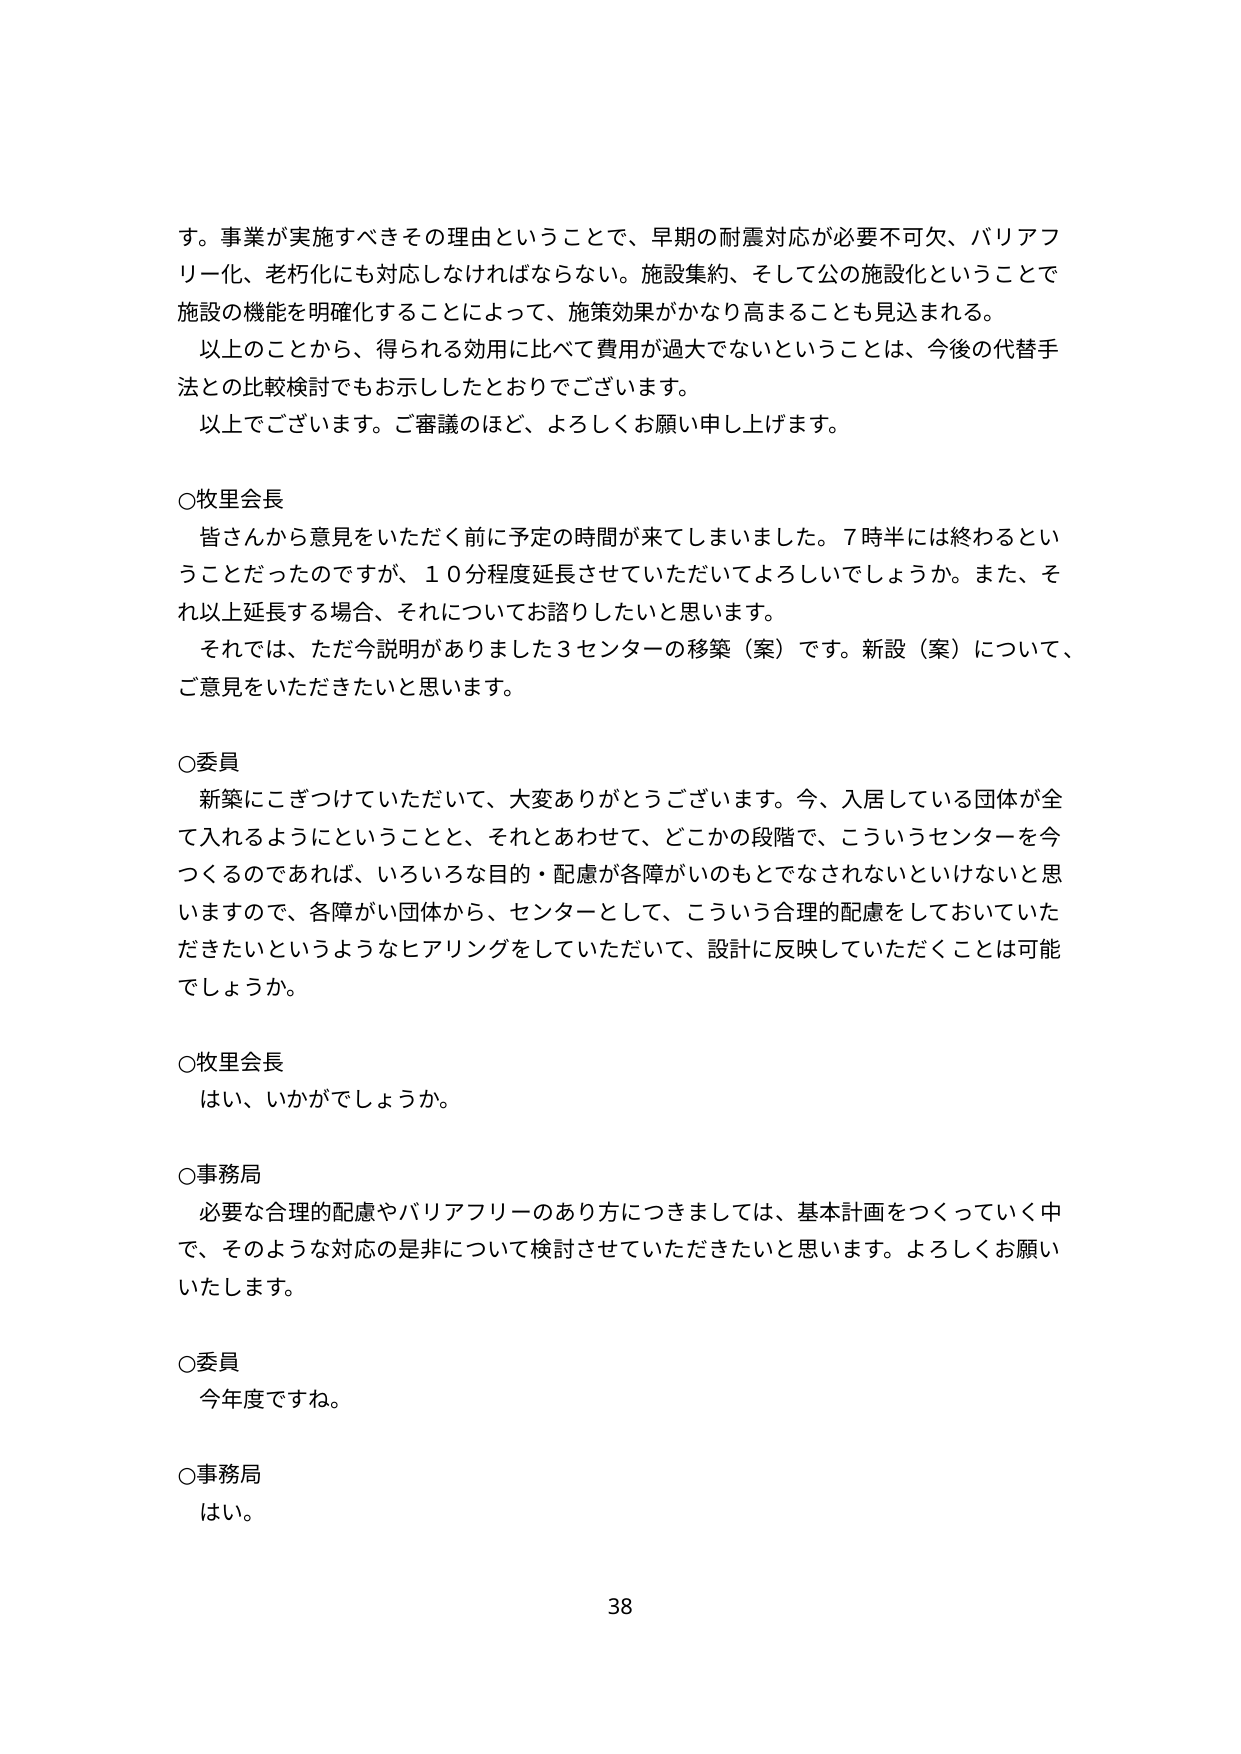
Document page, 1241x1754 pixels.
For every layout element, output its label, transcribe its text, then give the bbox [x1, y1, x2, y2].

text ○事務局 [177, 1454, 1063, 1492]
text ○牧里会長 [177, 1042, 1063, 1079]
text ○牧里会長 [177, 479, 1063, 517]
text 皆さんから意見をいただく前に予定の時間が来てしまいました。７時半には終わるということだったのですが、１０分程度延長させていただいてよろしいでしょうか。また、それ以上延長する場合、それについてお諮りしたいと思います。 [177, 517, 1063, 629]
text 必要な合理的配慮やバリアフリーのあり方につきましては、基本計画をつくっていく中で、そのような対応の是非について検討させていただきたいと思います。よろしくお願いいたします。 [177, 1192, 1063, 1304]
text 以上でございます。ご審議のほど、よろしくお願い申し上げます。 [177, 404, 1063, 442]
text それでは、ただ今説明がありました３センターの移築（案）です。新設（案）について、ご意見をいただきたいと思います。 [177, 629, 1063, 704]
text 新築にこぎつけていただいて、大変ありがとうございます。今、入居している団体が全て入れるようにということと、それとあわせて、どこかの段階で、こういうセンターを今つくるのであれば、いろいろな目的・配慮が各障がいのもとでなされないといけないと思いますので、各障がい団体から、センターとして、こういう合理的配慮をしておいていただきたいというようなヒアリングをしていただいて、設計に反映していただくことは可能でしょうか。 [177, 779, 1063, 1004]
text ○委員 [177, 1342, 1063, 1379]
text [177, 217, 1063, 329]
text はい、いかがでしょうか。 [177, 1079, 1063, 1117]
text はい。 [177, 1492, 1063, 1529]
text ○委員 [177, 742, 1063, 779]
text ○事務局 [177, 1154, 1063, 1192]
text 今年度ですね。 [177, 1379, 1063, 1417]
text 以上のことから、得られる効用に比べて費用が過大でないということは、今後の代替手法との比較検討でもお示ししたとおりでございます。 [177, 329, 1063, 404]
